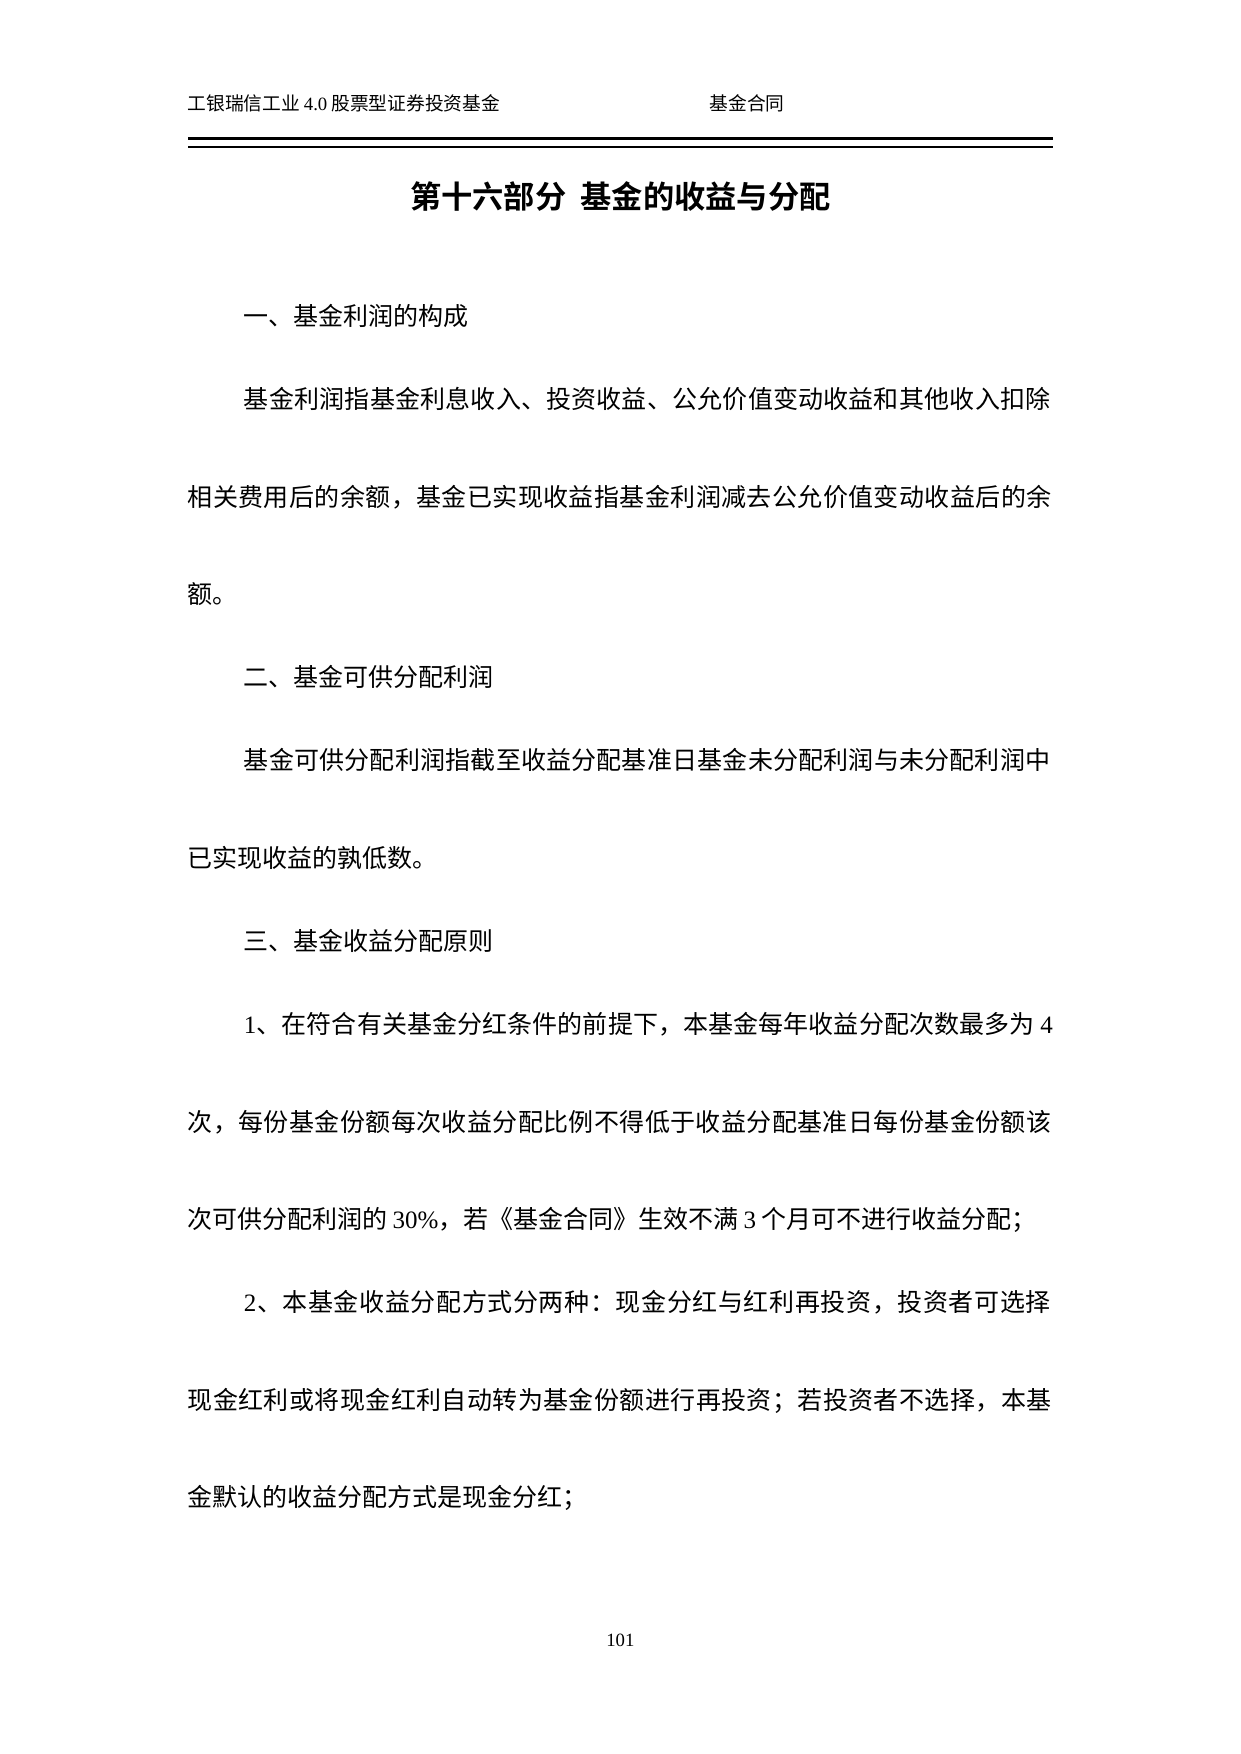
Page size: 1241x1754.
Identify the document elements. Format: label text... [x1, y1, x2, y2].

text 一、基金利润的构成 [187, 282, 1053, 347]
text 2、本基金收益分配方式分两种：现金分红与红利再投资，投资者可选择现金红利或将现金红利自动转为基金份额进行再投资；若投资者不选择，本基金默认的收益分配方式是现金分红； [187, 1268, 1053, 1528]
text 基金利润指基金利息收入、投资收益、公允价值变动收益和其他收入扣除相关费用后的余额，基金已实现收益指基金利润减去公允价值变动收益后的余额。 [187, 365, 1053, 625]
text 二、基金可供分配利润 [187, 643, 1053, 708]
subtitle 第十六部分 基金的收益与分配 [187, 162, 1053, 227]
text 基金可供分配利润指截至收益分配基准日基金未分配利润与未分配利润中已实现收益的孰低数。 [187, 726, 1053, 889]
text 1、在符合有关基金分红条件的前提下，本基金每年收益分配次数最多为4次，每份基金份额每次收益分配比例不得低于收益分配基准日每份基金份额该次可供分配利润的30%，若《基金合同》生效不满3个月可不进行收益分配； [187, 990, 1053, 1250]
text 三、基金收益分配原则 [187, 907, 1053, 972]
